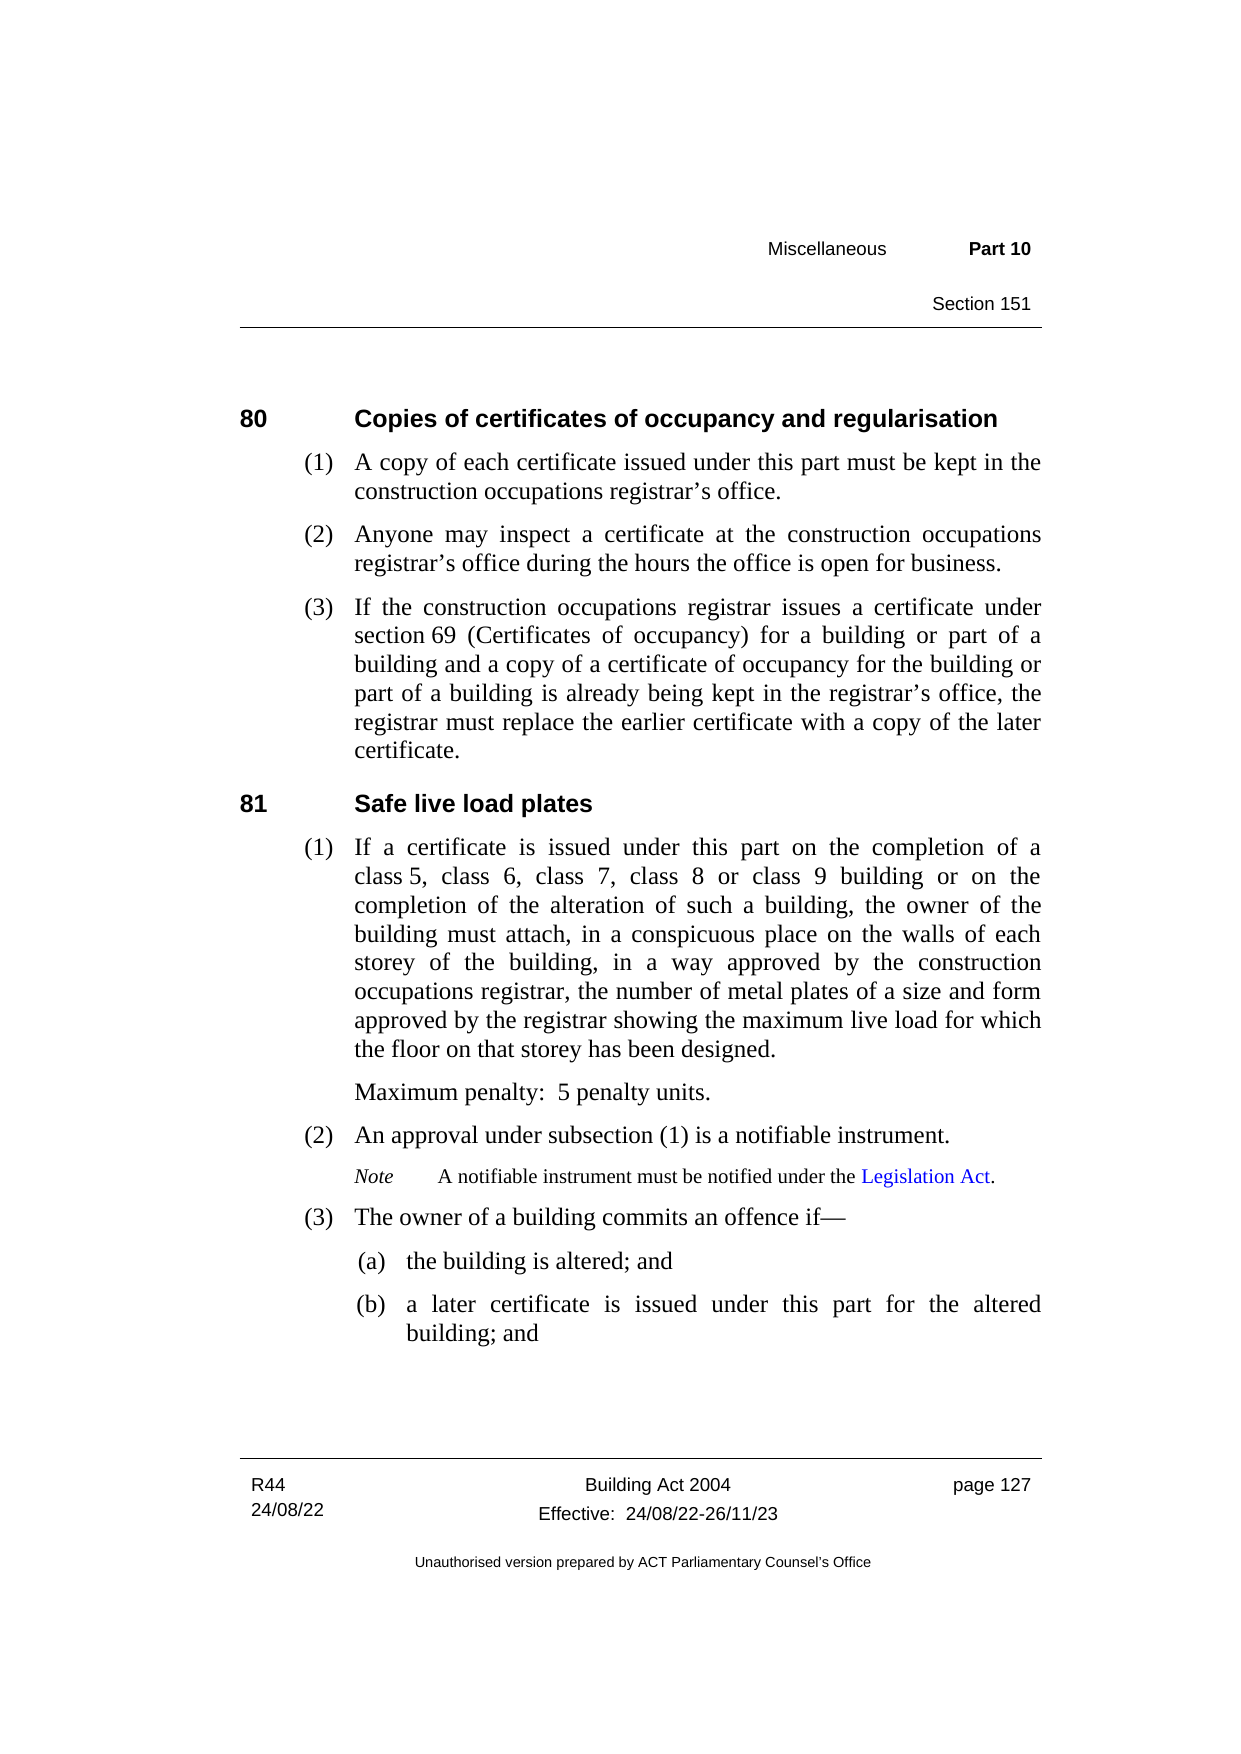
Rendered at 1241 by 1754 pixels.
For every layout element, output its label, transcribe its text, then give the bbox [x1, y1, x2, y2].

text 80 Copies of certificates of occupancy and regularisation [239, 404, 1042, 433]
text (2) An approval under subsection (1) is a notifiable instrument. [239, 1120, 1042, 1149]
text Maximum penalty: 5 penalty units. [354, 1077, 1042, 1106]
text (2) Anyone may inspect a certificate at the construction occupations registrar’s office during the hours the office is open for business. [239, 519, 1042, 577]
text (1) A copy of each certificate issued under this part must be kept in the construction occupations registrar’s office. [239, 447, 1042, 505]
text (a) the building is altered; and [239, 1246, 1042, 1274]
text 81 Safe live load plates [239, 789, 1042, 818]
text (1) If a certificate is issued under this part on the completion of a class 5, class 6, class 7, class 8 or class 9 building or on the completion of the alteration of such a building, the owner of the building must attach, in a conspicuous place on the walls of each storey of the building, in a way approved by the construction occupations registrar, the number of metal plates of a size and form approved by the registrar showing the maximum live load for which the floor on that storey has been designed. [239, 832, 1042, 1062]
text (b) a later certificate is issued under this part for the altered building; and [239, 1289, 1042, 1347]
text (3) If the construction occupations registrar issues a certificate under section 69 (Certificates of occupancy) for a building or part of a building and a copy of a certificate of occupancy for the building or part of a building is already being kept in the registrar’s office, the registrar must replace the earlier certificate with a copy of the later certificate. [239, 592, 1042, 764]
text (3) The owner of a building commits an offence if— [239, 1202, 1042, 1231]
text Note A notifiable instrument must be notified under the Legislation Act. [354, 1164, 1042, 1188]
